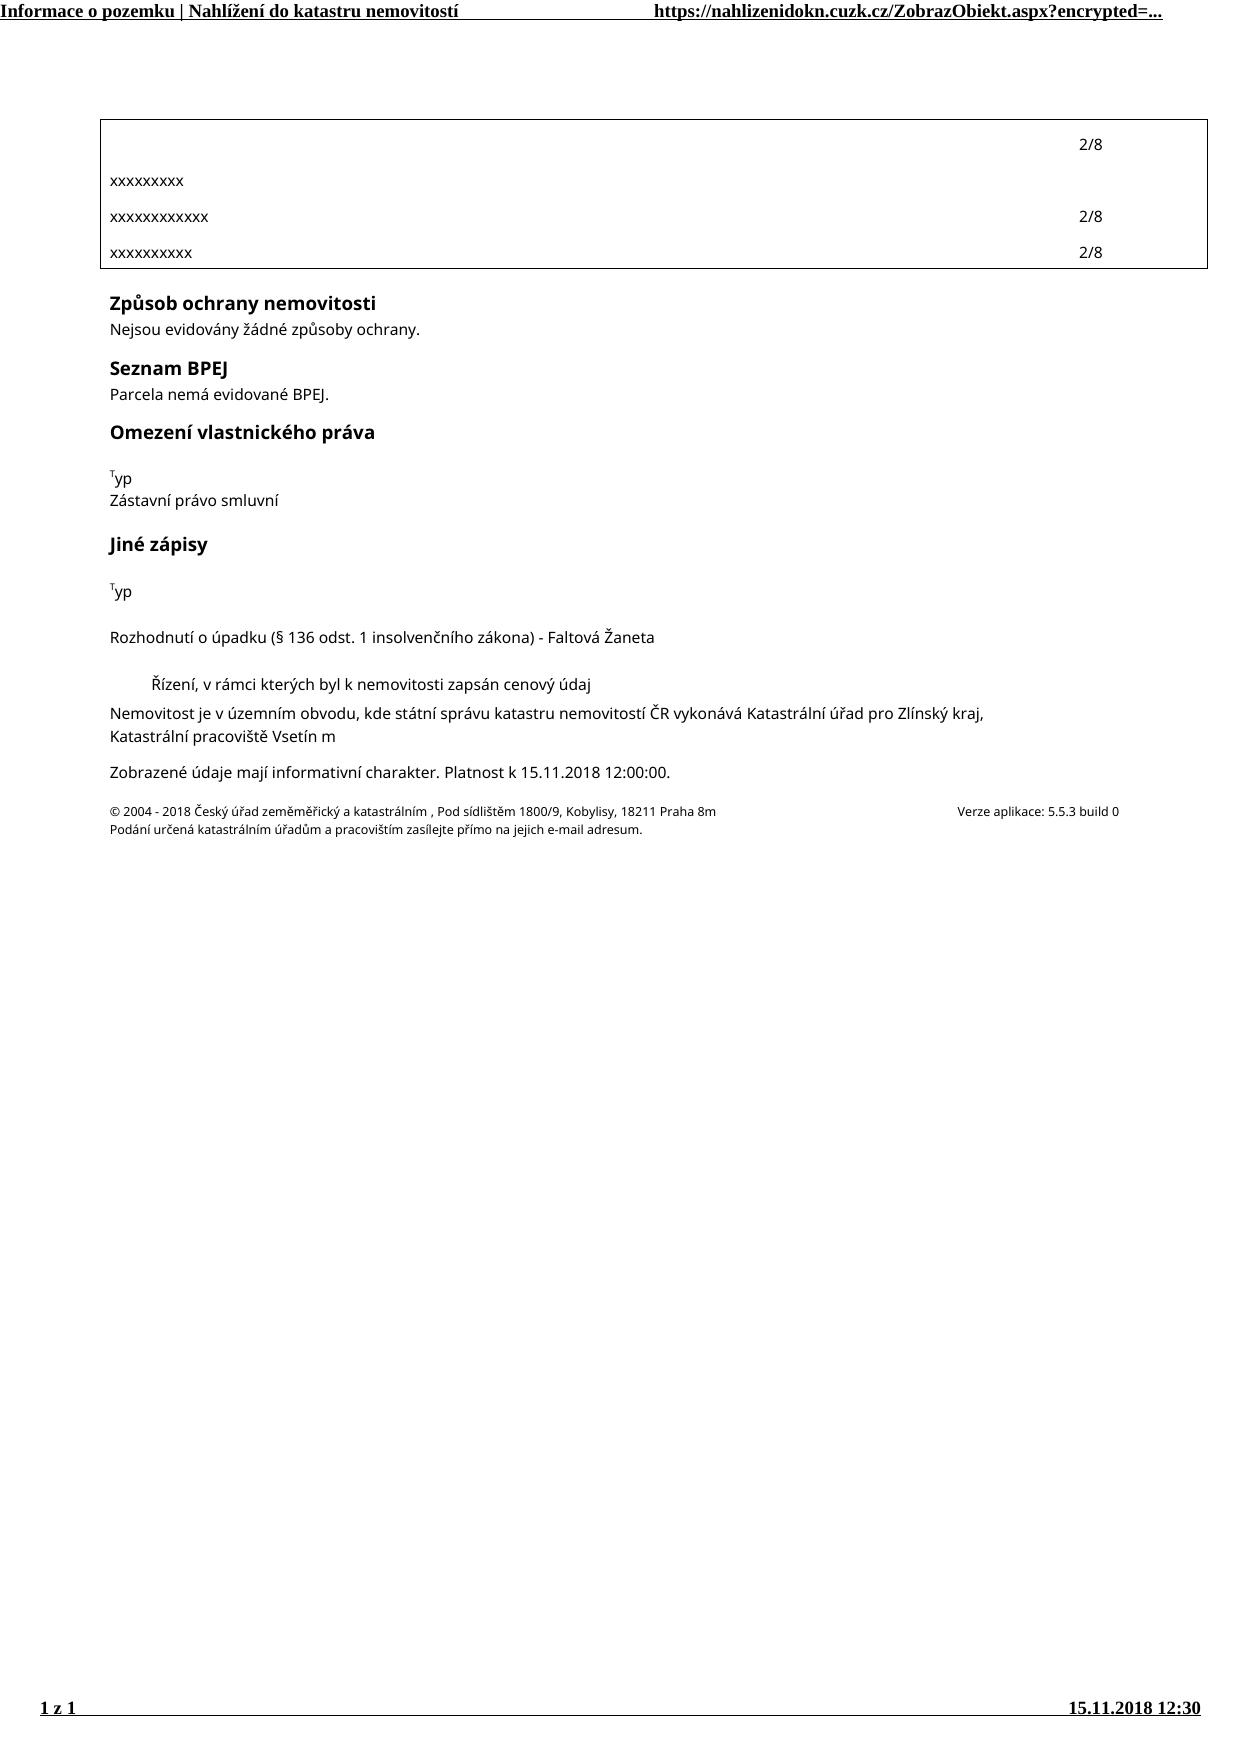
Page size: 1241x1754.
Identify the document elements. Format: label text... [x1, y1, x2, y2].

text Podání určená katastrálním úřadům a pracovištím zasílejte přímo na jejich e-mail adresum. [109, 820, 1198, 838]
text © 2004 - 2018 Český úřad zeměměřický a katastrálním , Pod sídlištěm 1800/9, Kobylisy, 18211 Praha 8m Verze aplikace: 5.5.3 build 0 [109, 801, 1198, 820]
text Parcela nemá evidované BPEJ. [109, 387, 1198, 403]
text Zástavní právo smluvní [109, 493, 1198, 509]
text Rozhodnutí o úpadku (§ 136 odst. 1 insolvenčního zákona) - Faltová Žaneta Řízení, v rámci kterých byl k nemovitosti zapsán cenový údaj [109, 606, 667, 700]
text Seznam BPEJ [109, 360, 1198, 379]
text xxxxxxxxxx 2/8 [101, 227, 1207, 268]
text Nejsou evidovány žádné způsoby ochrany. [109, 323, 1198, 339]
text Nemovitost je v územním obvodu, kde státní správu katastru nemovitostí ČR vykonává Katastrální úřad pro Zlínský kraj, Katastrální pracoviště Vsetín m [109, 700, 1061, 747]
text xxxxxxxxxxxx 2/8 [109, 194, 1198, 227]
text xxxxxxxxx [109, 158, 1198, 194]
text Způsob ochrany nemovitosti [109, 296, 1198, 314]
text Omezení vlastnického práva [109, 403, 1198, 448]
text Typ [109, 448, 1198, 493]
text Typ [109, 561, 1198, 606]
text Jiné zápisy [109, 515, 1198, 561]
text 2/8 [101, 120, 1207, 158]
text Zobrazené údaje mají informativní charakter. Platnost k 15.11.2018 12:00:00. [109, 766, 1198, 782]
